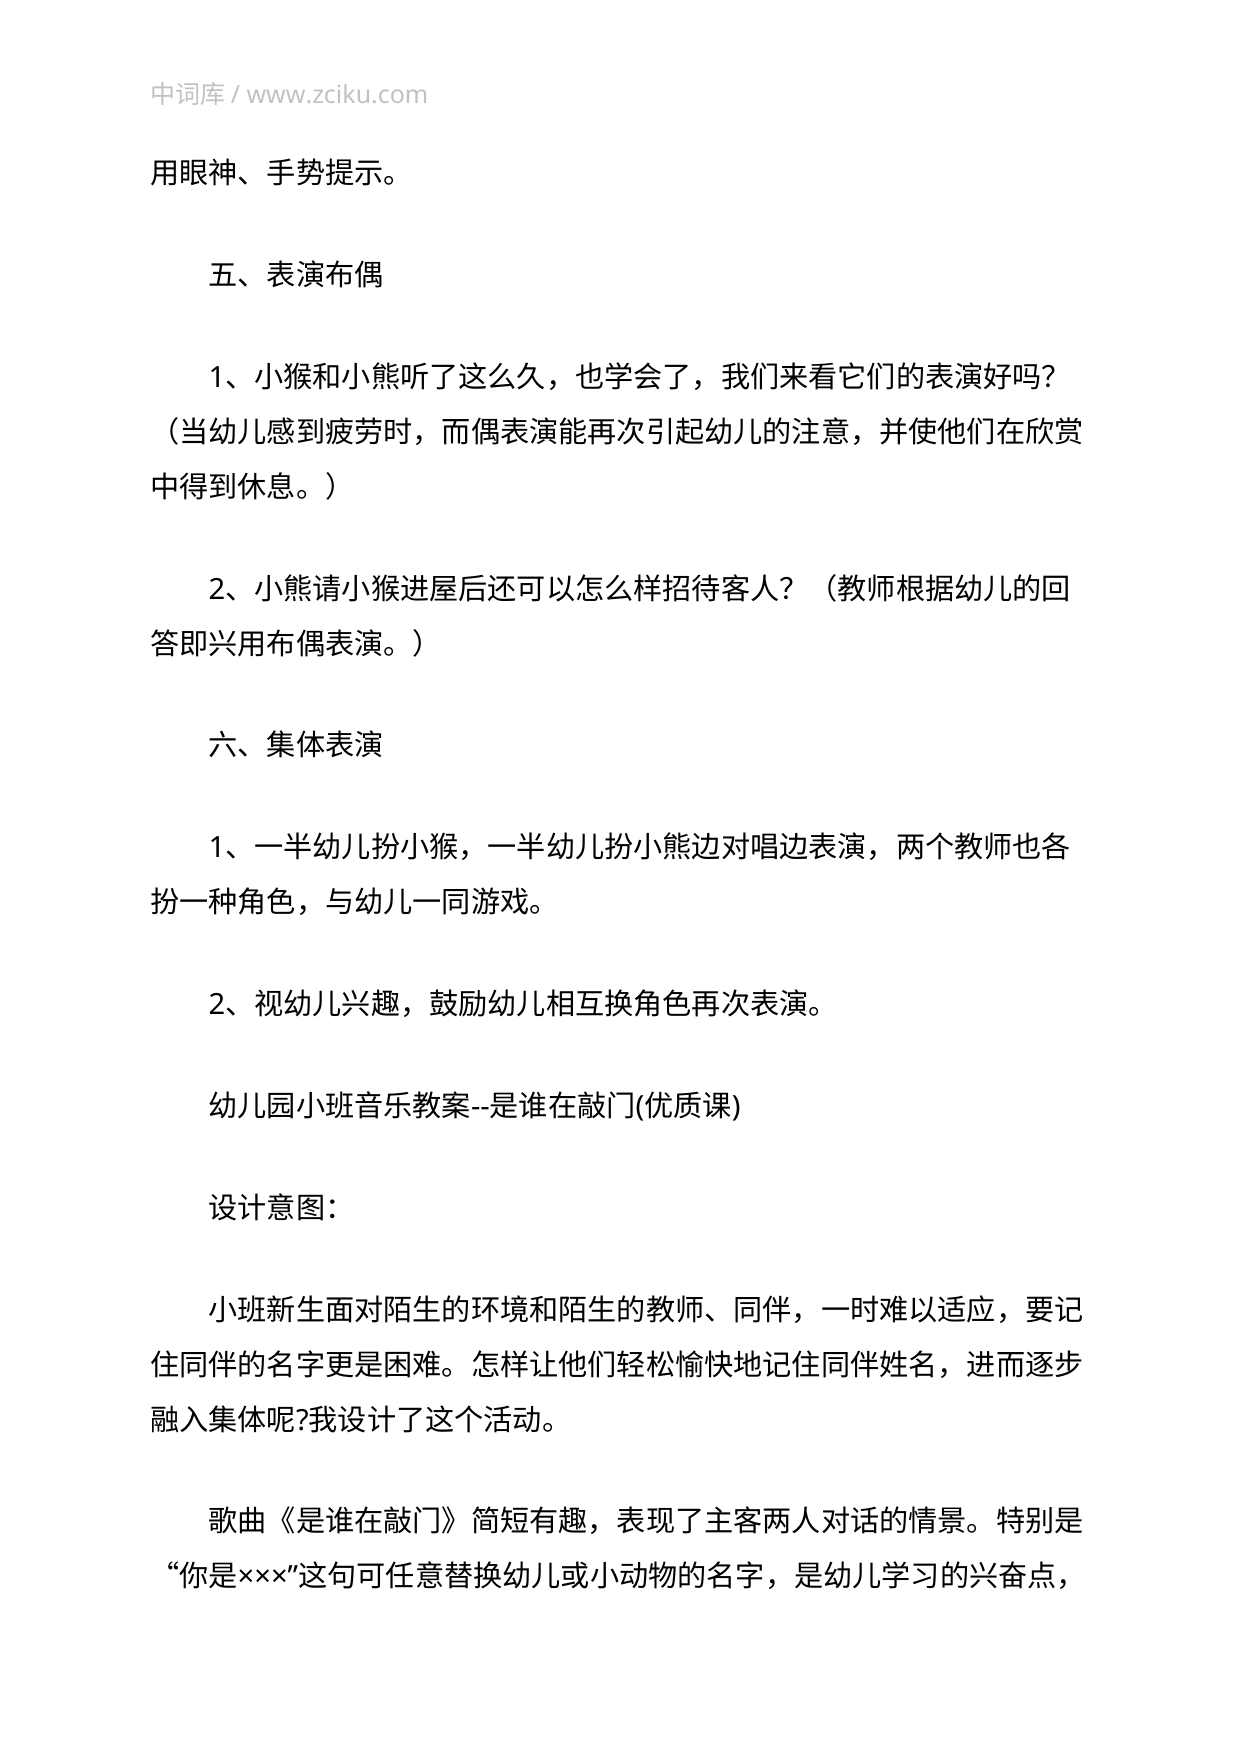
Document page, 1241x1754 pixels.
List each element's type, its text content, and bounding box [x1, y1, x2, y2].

text 小班新生面对陌生的环境和陌生的教师、同伴，一时难以适应，要记住同伴的名字更是困难。怎样让他们轻松愉快地记住同伴姓名，进而逐步融入集体呢?我设计了这个活动。 [150, 1286, 1090, 1438]
text 幼儿园小班音乐教案--是谁在敲门(优质课) [150, 1082, 1090, 1125]
text 五、表演布偶 [150, 252, 1090, 294]
text 设计意图： [150, 1184, 1090, 1227]
text 1、一半幼儿扮小猴，一半幼儿扮小熊边对唱边表演，两个教师也各扮一种角色，与幼儿一同游戏。 [150, 824, 1090, 921]
text 2、视幼儿兴趣，鼓励幼儿相互换角色再次表演。 [150, 981, 1090, 1023]
text 六、集体表演 [150, 722, 1090, 764]
text 1、小猴和小熊听了这么久，也学会了，我们来看它们的表演好吗？（当幼儿感到疲劳时，而偶表演能再次引起幼儿的注意，并使他们在欣赏中得到休息。） [150, 353, 1090, 506]
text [150, 1498, 1090, 1595]
text 2、小熊请小猴进屋后还可以怎么样招待客人？（教师根据幼儿的回答即兴用布偶表演。） [150, 565, 1090, 662]
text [150, 150, 1090, 192]
